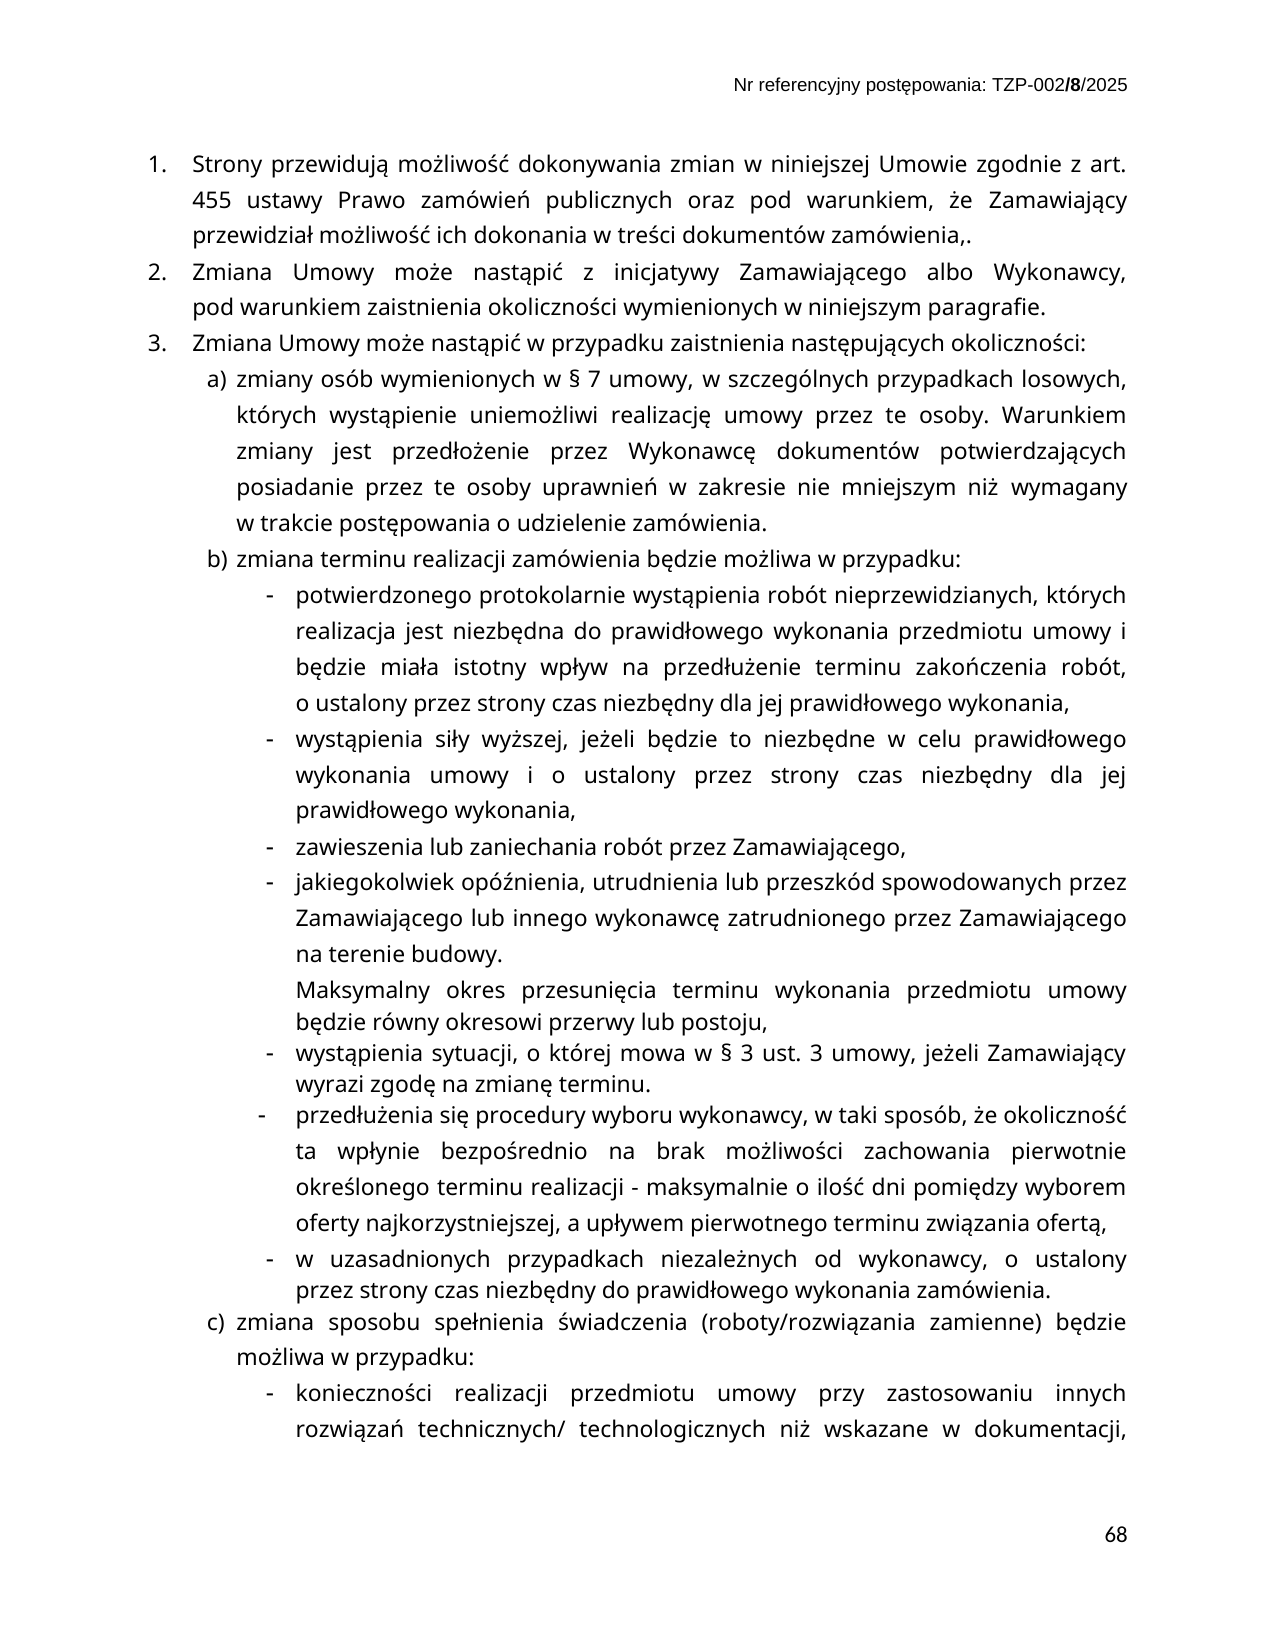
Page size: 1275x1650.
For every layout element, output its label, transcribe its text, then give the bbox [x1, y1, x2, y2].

text Maksymalny okres przesunięcia terminu wykonania przedmiotu umowy będzie równy okresowi przerwy lub postoju, [295, 974, 1127, 1037]
list przedłużenia się procedury wyboru wykonawcy, w taki sposób, że okoliczność ta wpłynie bezpośrednio na brak możliwości zachowania pierwotnie określonego terminu realizacji - maksymalnie o ilość dni pomiędzy wyborem oferty najkorzystniejszej, a upływem pierwotnego terminu związania ofertą, [258, 1099, 1127, 1238]
list w uzasadnionych przypadkach niezależnych od wykonawcy, o ustalony przez strony czas niezbędny do prawidłowego wykonania zamówienia. [266, 1243, 1127, 1305]
list wystąpienia siły wyższej, jeżeli będzie to niezbędne w celu prawidłowego wykonania umowy i o ustalony przez strony czas niezbędny dla jej prawidłowego wykonania, [266, 723, 1127, 826]
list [266, 1377, 1127, 1444]
list Strony przewidują możliwość dokonywania zmian w niniejszej Umowie zgodnie z art. 455 ustawy Prawo zamówień publicznych oraz pod warunkiem, że Zamawiający przewidział możliwość ich dokonania w treści dokumentów zamówienia,. [148, 148, 1127, 251]
list Zmiana Umowy może nastąpić z inicjatywy Zamawiającego albo Wykonawcy, pod warunkiem zaistnienia okoliczności wymienionych w niniejszym paragrafie. [148, 255, 1127, 323]
list potwierdzonego protokolarnie wystąpienia robót nieprzewidzianych, których realizacja jest niezbędna do prawidłowego wykonania przedmiotu umowy i będzie miała istotny wpływ na przedłużenie terminu zakończenia robót, o ustalony przez strony czas niezbędny dla jej prawidłowego wykonania, [266, 579, 1127, 718]
list zmiana sposobu spełnienia świadczenia (roboty/rozwiązania zamienne) będzie możliwa w przypadku: [207, 1305, 1127, 1373]
list jakiegokolwiek opóźnienia, utrudnienia lub przeszkód spowodowanych przez Zamawiającego lub innego wykonawcę zatrudnionego przez Zamawiającego na terenie budowy. [266, 866, 1127, 969]
list Zmiana Umowy może nastąpić w przypadku zaistnienia następujących okoliczności: [148, 327, 1127, 358]
list zmiany osób wymienionych w § 7 umowy, w szczególnych przypadkach losowych, których wystąpienie uniemożliwi realizację umowy przez te osoby. Warunkiem zmiany jest przedłożenie przez Wykonawcę dokumentów potwierdzających posiadanie przez te osoby uprawnień w zakresie nie mniejszym niż wymagany w trakcie postępowania o udzielenie zamówienia. [207, 363, 1127, 538]
list zawieszenia lub zaniechania robót przez Zamawiającego, [266, 830, 1127, 862]
list zmiana terminu realizacji zamówienia będzie możliwa w przypadku: [207, 543, 1127, 574]
list wystąpienia sytuacji, o której mowa w § 3 ust. 3 umowy, jeżeli Zamawiający wyrazi zgodę na zmianę terminu. [266, 1037, 1127, 1099]
